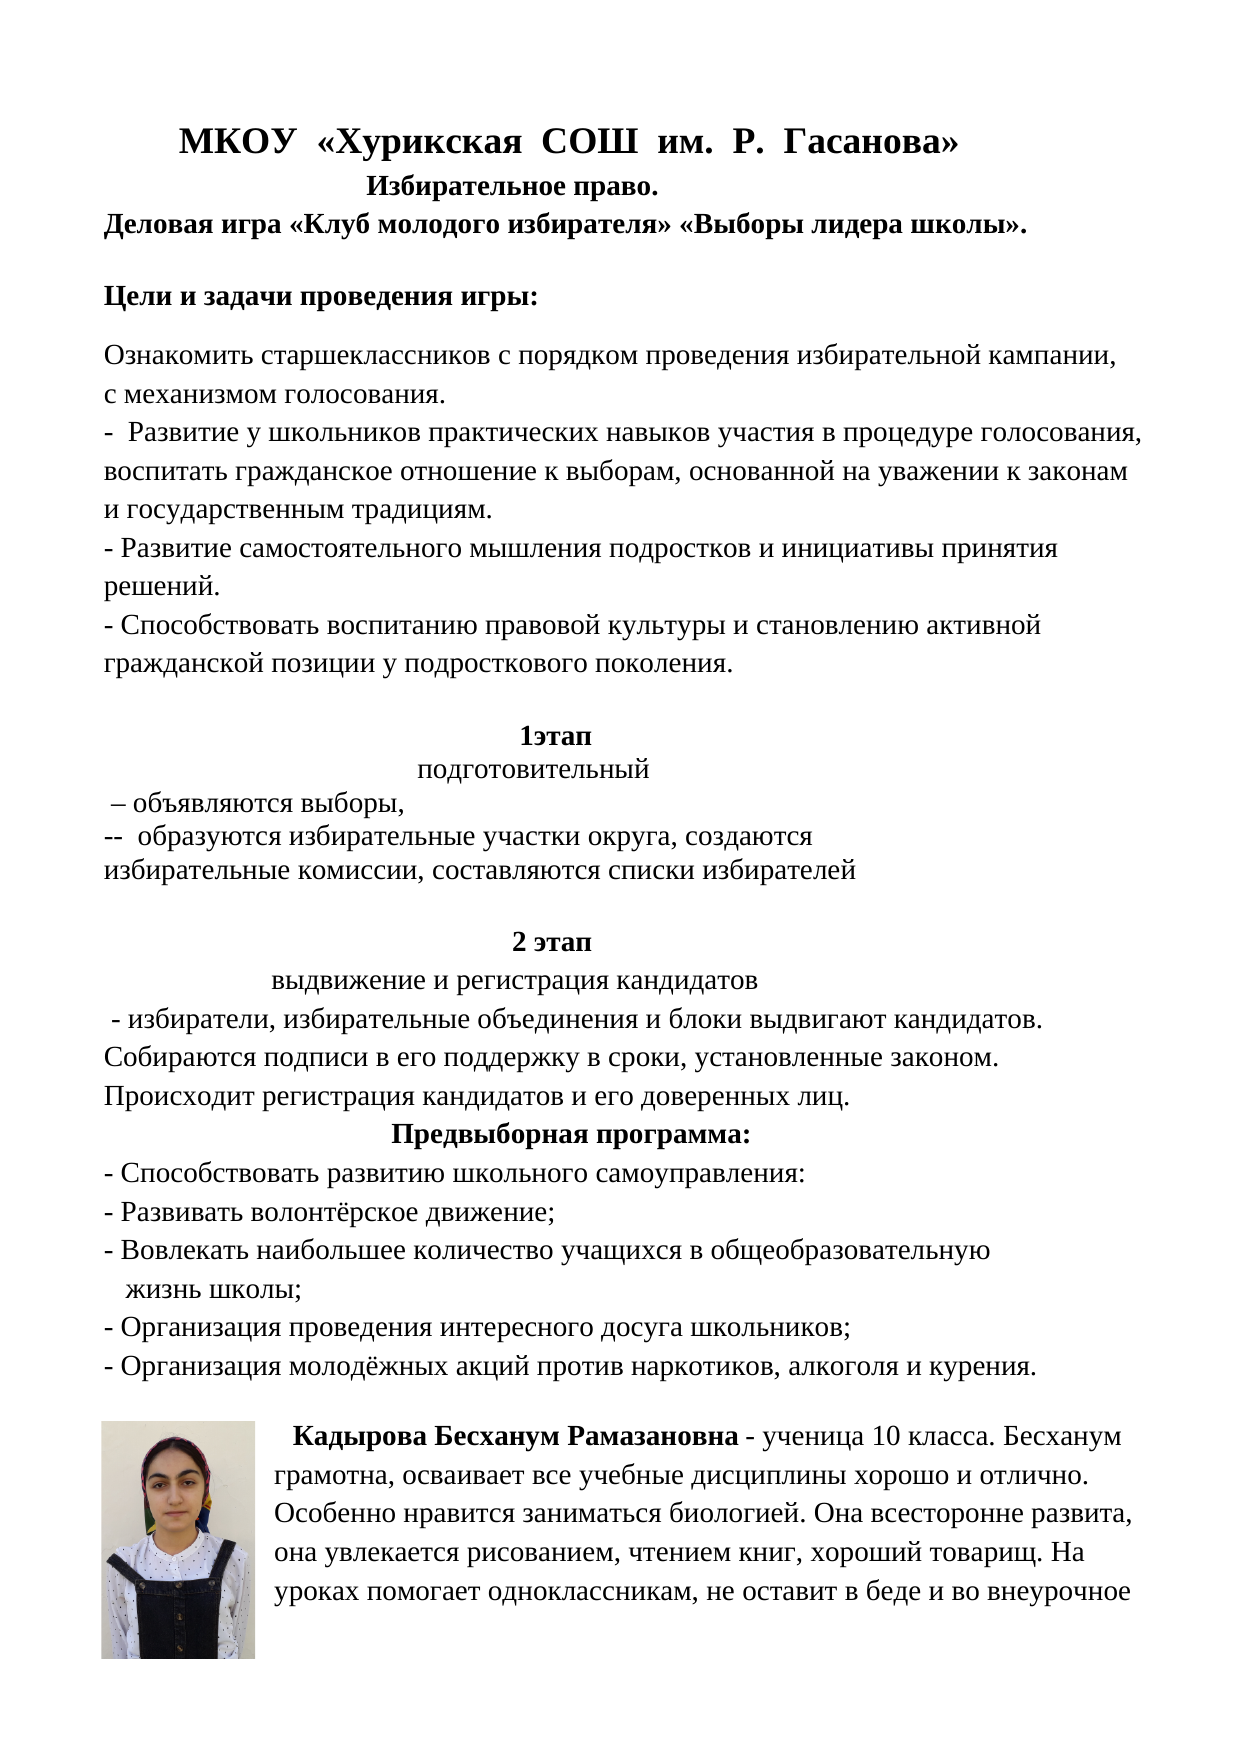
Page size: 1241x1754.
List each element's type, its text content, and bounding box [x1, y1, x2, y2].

picture [101, 1421, 256, 1659]
text 1этап [103, 718, 1152, 751]
text - Организация проведения интересного досуга школьников; [103, 1309, 1152, 1343]
text - Способствовать развитию школьного самоуправления: [103, 1155, 1152, 1189]
text - Развитие самостоятельного мышления подростков и инициативы принятия [103, 530, 1152, 563]
text -- образуются избирательные участки округа, создаются [103, 818, 1152, 852]
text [103, 1418, 1152, 1606]
text Ознакомить старшеклассников с порядком проведения избирательной кампании, с механизмом голосования. [103, 337, 1152, 409]
text - избиратели, избирательные объединения и блоки выдвигают кандидатов. Собираются подписи в его поддержку в сроки, установленные законом. Происходит регистрация кандидатов и его доверенных лиц. [103, 1001, 1152, 1112]
text 2 этап [103, 924, 1152, 957]
text решений. [103, 568, 1152, 602]
text – объявляются выборы, [103, 785, 1152, 818]
text жизнь школы; [103, 1271, 1152, 1304]
text - Вовлекать наибольшее количество учащихся в общеобразовательную [103, 1232, 1152, 1266]
text - Развитие у школьников практических навыков участия в процедуре голосования, [103, 414, 1152, 448]
text Избирательное право. [103, 168, 1152, 201]
text Деловая игра «Клуб молодого избирателя» «Выборы лидера школы». [103, 206, 1152, 240]
text воспитать гражданское отношение к выборам, основанной на уважении к законам и государственным традициям. [103, 453, 1152, 525]
text Цели и задачи проведения игры: [103, 245, 1152, 311]
text подготовительный [103, 751, 1152, 785]
text гражданской позиции у подросткового поколения. [103, 646, 1152, 679]
text - Организация молодёжных акций против наркотиков, алкоголя и курения. [103, 1348, 1152, 1381]
text - Способствовать воспитанию правовой культуры и становлению активной [103, 607, 1152, 641]
text - Развивать волонтёрское движение; [103, 1194, 1152, 1227]
text выдвижение и регистрация кандидатов [103, 962, 1152, 996]
text МКОУ «Хурикская СОШ им. Р. Гасанова» [103, 118, 1152, 161]
text избирательные комиссии, составляются списки избирателей [103, 852, 1152, 885]
text Предвыборная программа: [103, 1117, 1152, 1150]
